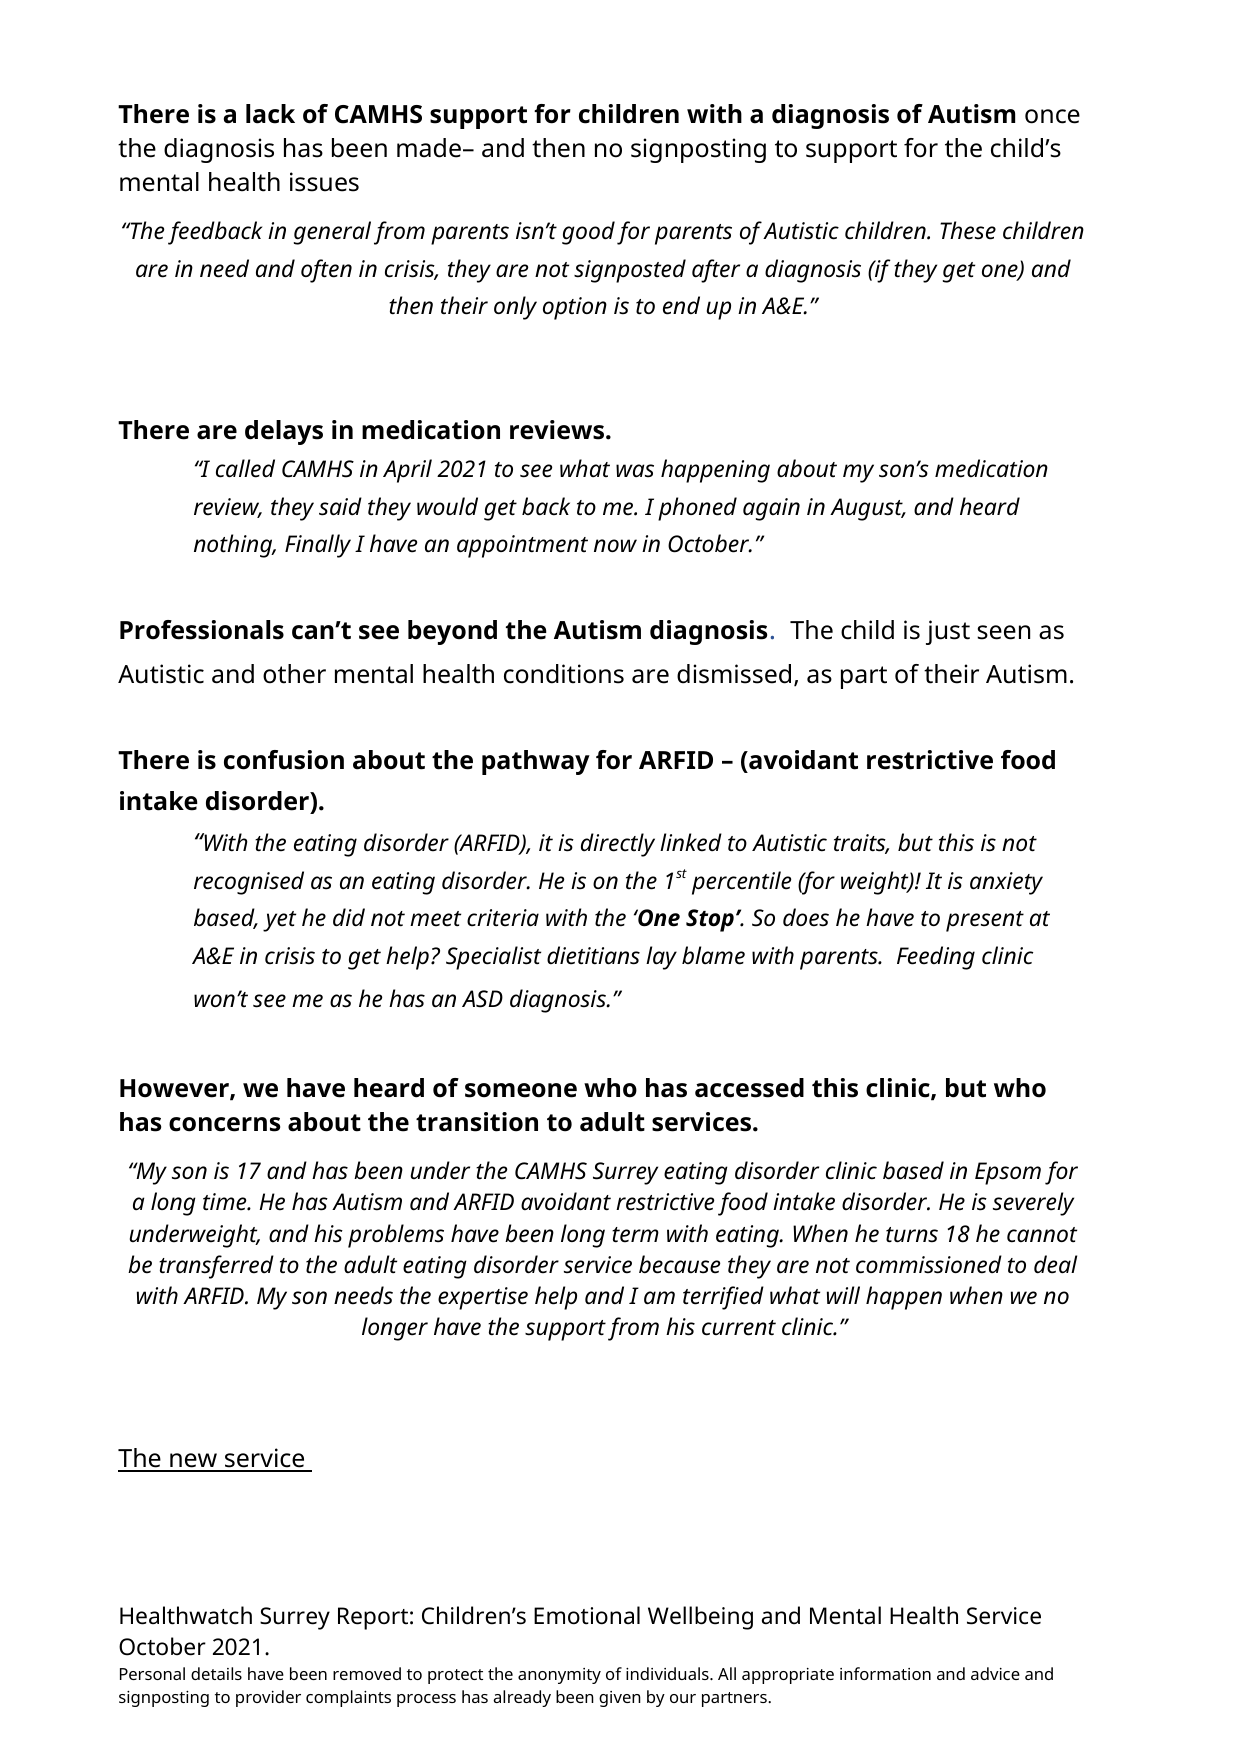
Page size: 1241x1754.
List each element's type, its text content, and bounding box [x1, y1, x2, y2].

text “My son is 17 and has been under the CAMHS Surrey eating disorder clinic based in Epsom for a long time. He has Autism and ARFID avoidant restrictive food intake disorder. He is severely underweight, and his problems have been long term with eating. When he turns 18 he cannot be transferred to the adult eating disorder service because they are not commissioned to deal with ARFID. My son needs the expertise help and I am terrified what will happen when we no longer have the support from his current clinic.” [118, 1155, 1090, 1342]
text Professionals can’t see beyond the Autism diagnosis. The child is just seen as Autistic and other mental health conditions are dismissed, as part of their Autism. [118, 610, 1090, 691]
text However, we have heard of someone who has accessed this clinic, but who has concerns about the transition to adult services. [118, 1070, 1090, 1138]
list “I called CAMHS in April 2021 to see what was happening about my son’s medication review, they said they would get back to me. I phoned again in August, and heard nothing, Finally I have an appointment now in October.” [193, 453, 1090, 560]
text “The feedback in general from parents isn’t good for parents of Autistic children. These children are in need and often in crisis, they are not signposted after a diagnosis (if they get one) and then their only option is to end up in A&E.” [118, 215, 1090, 321]
text There are delays in medication reviews. [118, 413, 1090, 447]
text There is a lack of CAMHS support for children with a diagnosis of Autism once the diagnosis has been made– and then no signposting to support for the child’s mental health issues [118, 96, 1090, 198]
text The new service [118, 1441, 1090, 1475]
text There is confusion about the pathway for ARFID – (avoidant restrictive food intake disorder). [118, 743, 1090, 817]
list “With the eating disorder (ARFID), it is directly linked to Autistic traits, but this is not recognised as an eating disorder. He is on the 1st percentile (for weight)! It is anxiety based, yet he did not meet criteria with the ‘One Stop’. So does he have to present at A&E in crisis to get help? Specialist dietitians lay blame with parents. Feeding clinic won’t see me as he has an ASD diagnosis.” [193, 824, 1090, 1015]
